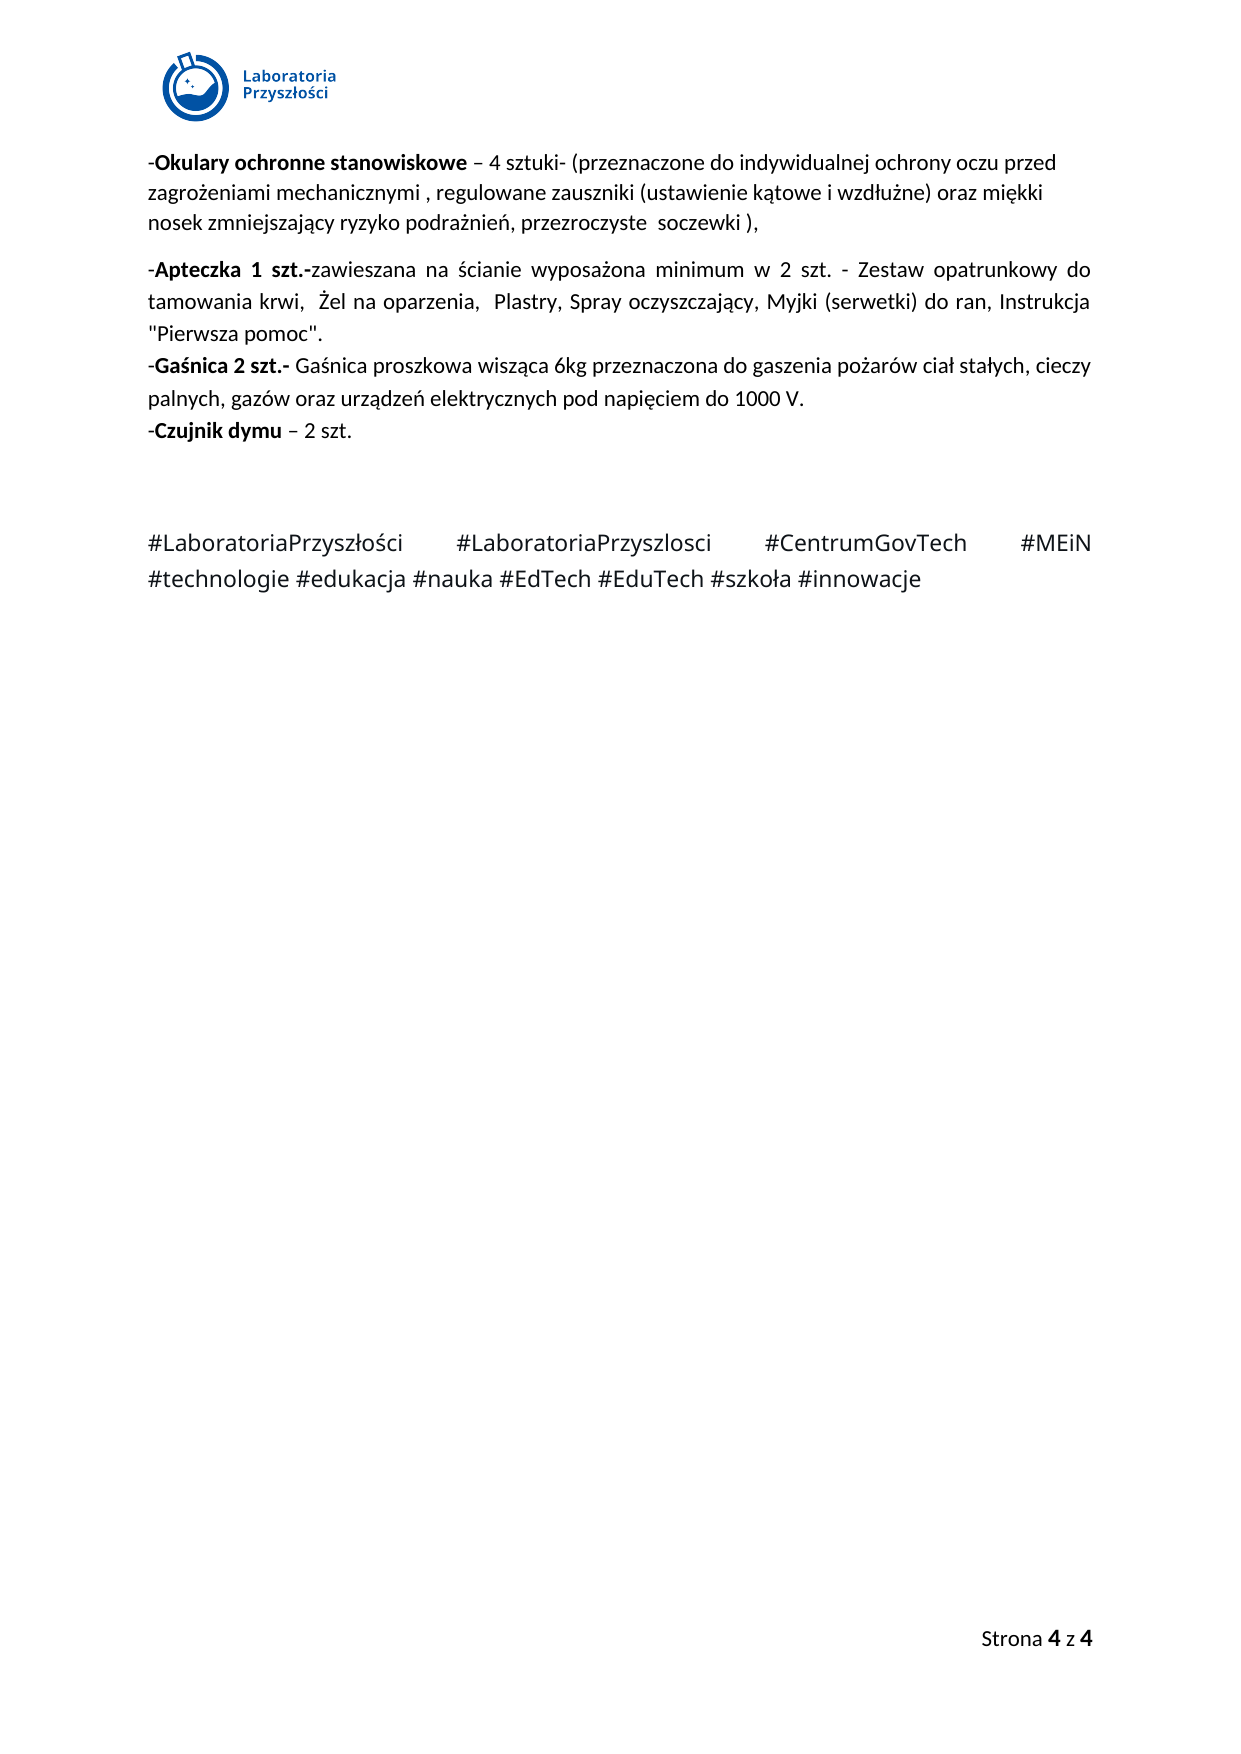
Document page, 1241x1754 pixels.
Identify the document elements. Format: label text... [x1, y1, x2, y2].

text -Apteczka 1 szt.-zawieszana na ścianie wyposażona minimum w 2 szt. - Zestaw opatrunkowy do tamowania krwi, Żel na oparzenia, Plastry, Spray oczyszczający, Myjki (serwetki) do ran, Instrukcja "Pierwsza pomoc". [148, 255, 1093, 347]
text -Czujnik dymu – 2 szt. [148, 416, 1093, 444]
picture [147, 29, 351, 144]
text #LaboratoriaPrzyszłości #LaboratoriaPrzyszlosci #CentrumGovTech #MEiN #technologie #edukacja #nauka #EdTech #EduTech #szkoła #innowacje [148, 527, 1093, 594]
text -Okulary ochronne stanowiskowe – 4 sztuki- (przeznaczone do indywidualnej ochrony oczu przed zagrożeniami mechanicznymi , regulowane zauszniki (ustawienie kątowe i wzdłużne) oraz miękki nosek zmniejszający ryzyko podrażnień, przezroczyste soczewki ), [148, 148, 1093, 236]
text -Gaśnica 2 szt.- Gaśnica proszkowa wisząca 6kg przeznaczona do gaszenia pożarów ciał stałych, cieczy palnych, gazów oraz urządzeń elektrycznych pod napięciem do 1000 V. [148, 351, 1093, 412]
